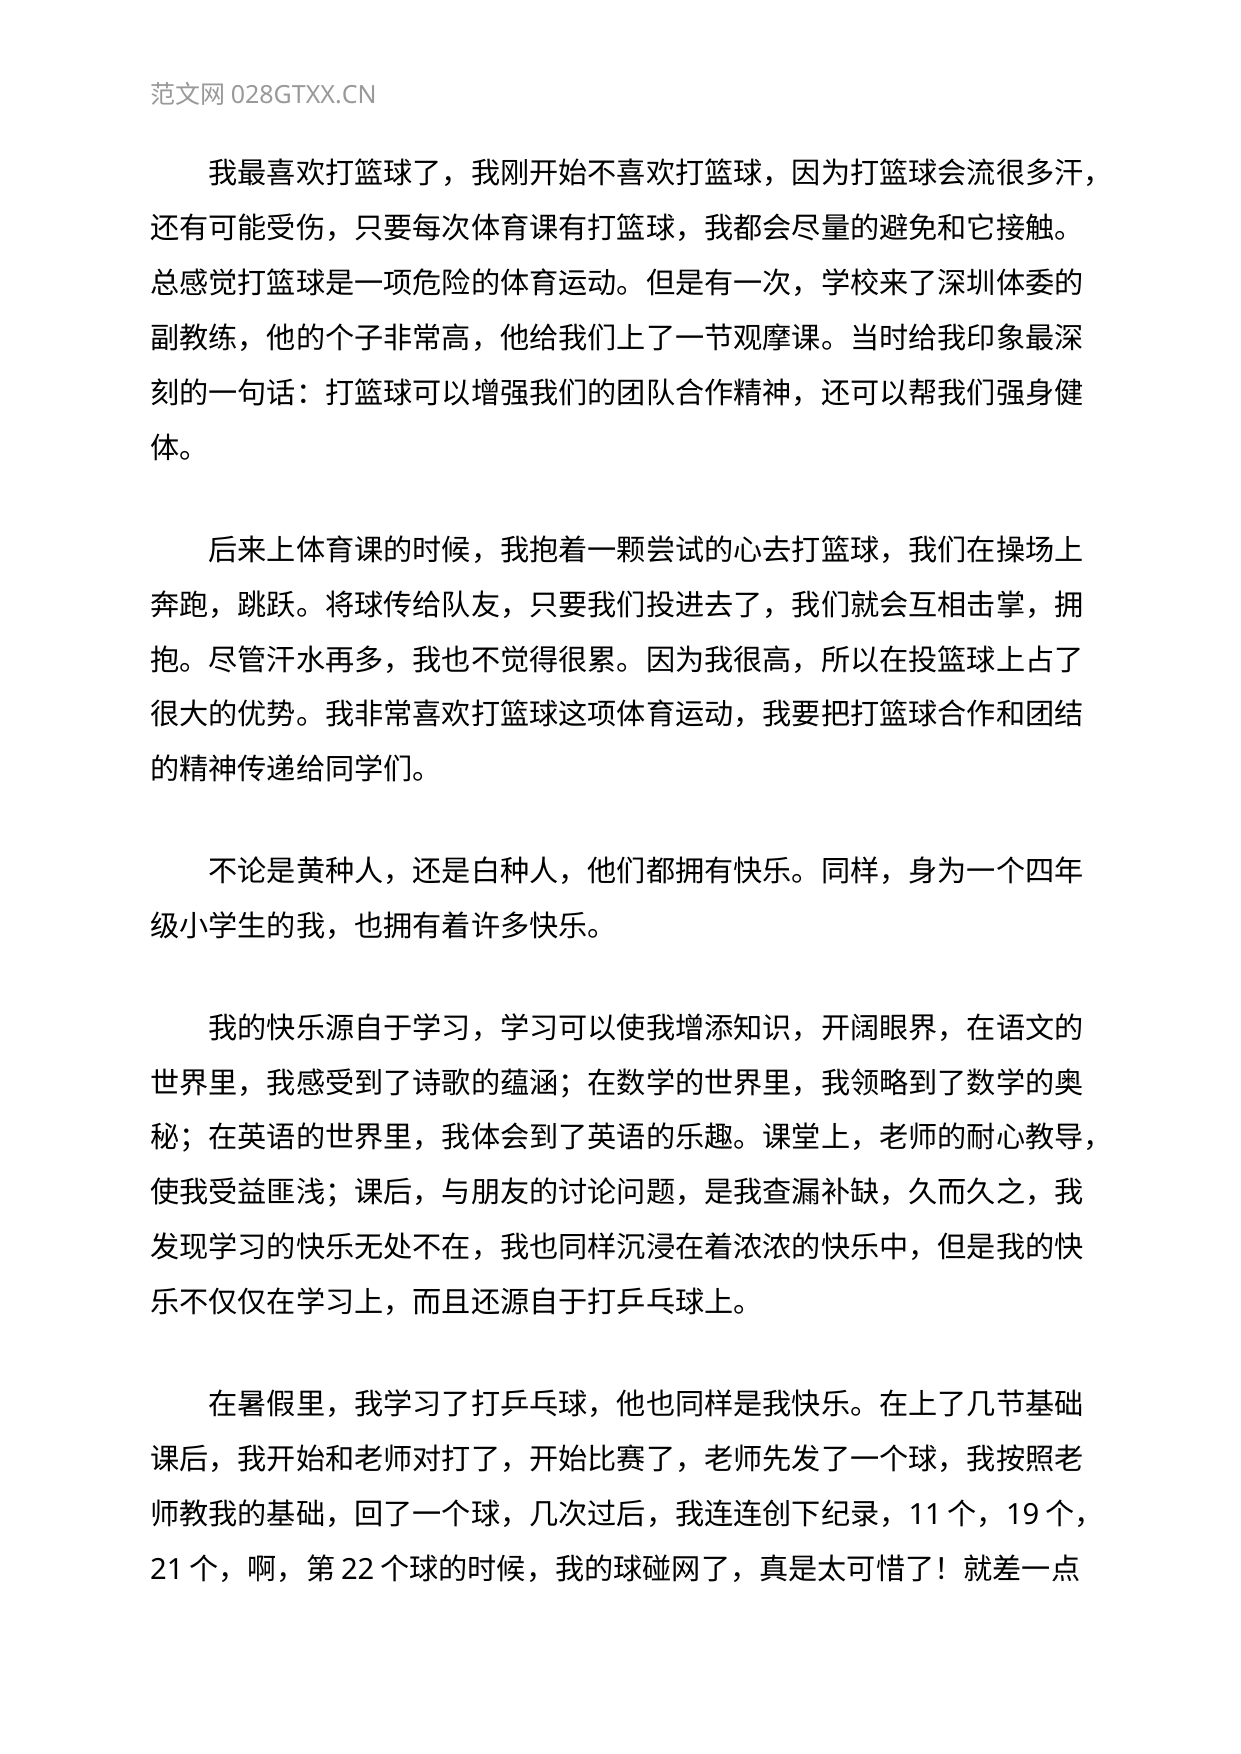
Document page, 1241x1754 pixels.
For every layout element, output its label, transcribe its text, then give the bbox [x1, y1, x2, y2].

text 我的快乐源自于学习，学习可以使我增添知识，开阔眼界，在语文的世界里，我感受到了诗歌的蕴涵；在数学的世界里，我领略到了数学的奥秘；在英语的世界里，我体会到了英语的乐趣。课堂上，老师的耐心教导，使我受益匪浅；课后，与朋友的讨论问题，是我查漏补缺，久而久之，我发现学习的快乐无处不在，我也同样沉浸在着浓浓的快乐中，但是我的快乐不仅仅在学习上，而且还源自于打乒乓球上。 [150, 1004, 1090, 1321]
text 不论是黄种人，还是白种人，他们都拥有快乐。同样，身为一个四年级小学生的我，也拥有着许多快乐。 [150, 848, 1090, 945]
text 后来上体育课的时候，我抱着一颗尝试的心去打篮球，我们在操场上奔跑，跳跃。将球传给队友，只要我们投进去了，我们就会互相击掌，拥抱。尽管汗水再多，我也不觉得很累。因为我很高，所以在投篮球上占了很大的优势。我非常喜欢打篮球这项体育运动，我要把打篮球合作和团结的精神传递给同学们。 [150, 526, 1090, 788]
text 我最喜欢打篮球了，我刚开始不喜欢打篮球，因为打篮球会流很多汗，还有可能受伤，只要每次体育课有打篮球，我都会尽量的避免和它接触。总感觉打篮球是一项危险的体育运动。但是有一次，学校来了深圳体委的副教练，他的个子非常高，他给我们上了一节观摩课。当时给我印象最深刻的一句话：打篮球可以增强我们的团队合作精神，还可以帮我们强身健体。 [150, 150, 1090, 467]
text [150, 1381, 1090, 1588]
